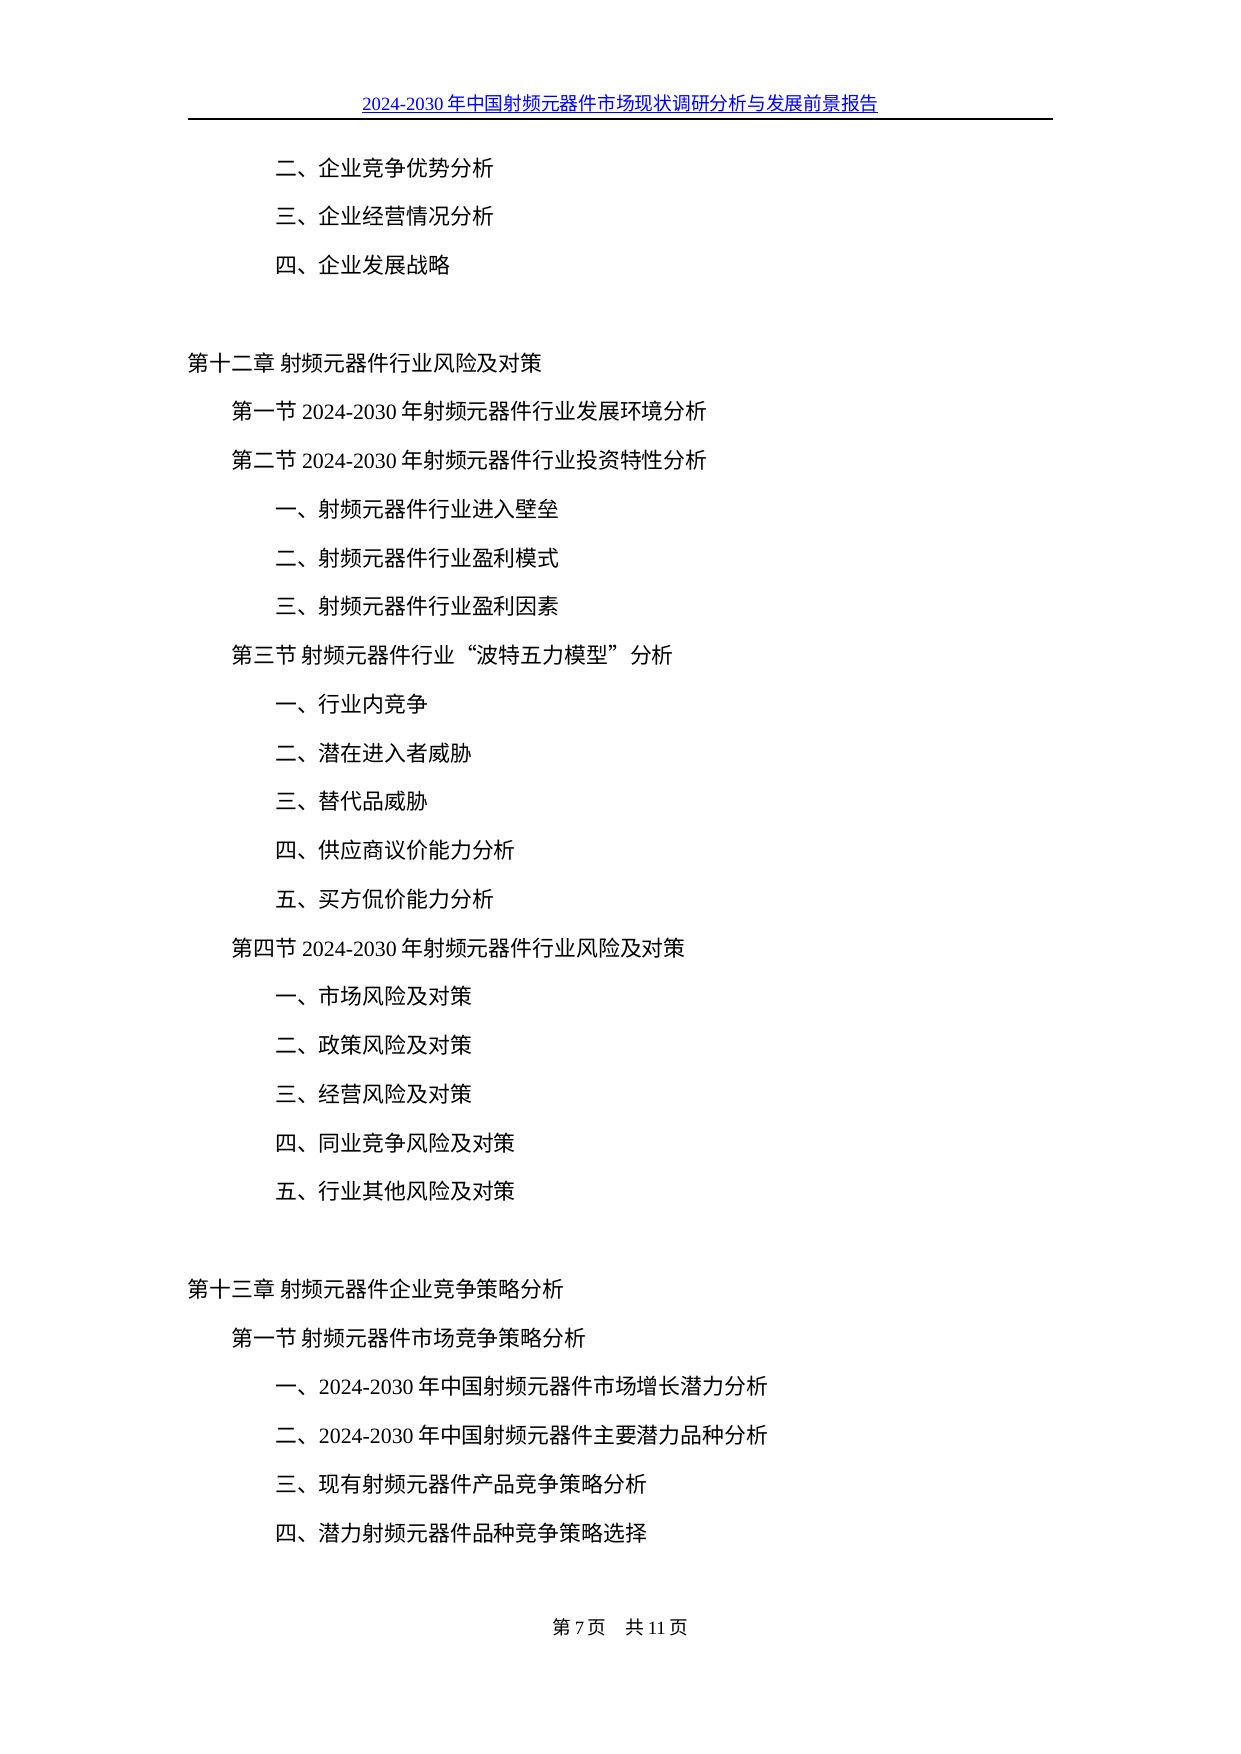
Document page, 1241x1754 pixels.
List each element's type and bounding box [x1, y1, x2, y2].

text [187, 150, 1053, 1548]
